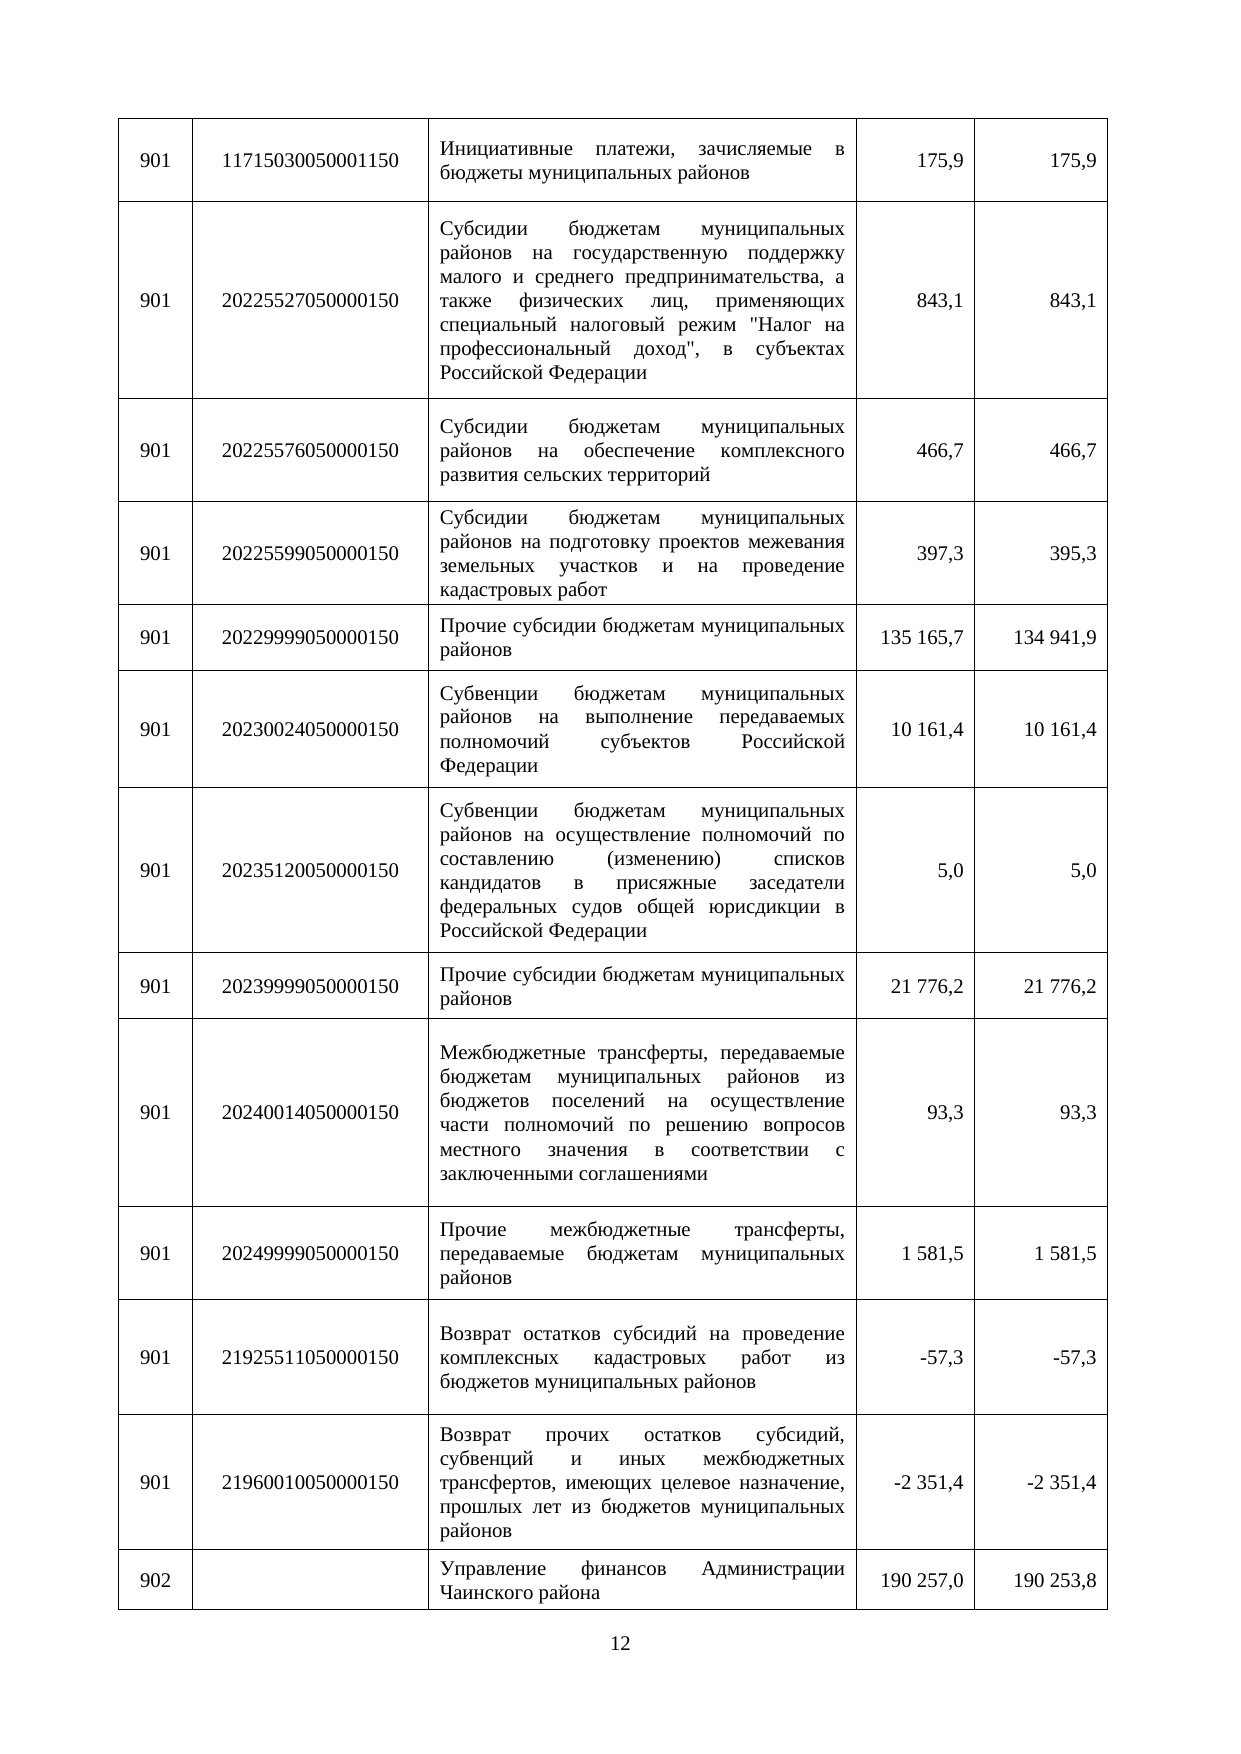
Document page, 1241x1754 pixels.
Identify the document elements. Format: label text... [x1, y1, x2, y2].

table_cell 175,9 [975, 119, 1107, 201]
table_cell Возврат остатков субсидий на проведение комплексных кадастровых работ из бюджетов муниципальных районов [429, 1300, 856, 1413]
table_cell 21925511050000150 [193, 1300, 428, 1413]
table_cell 901 [119, 1207, 192, 1299]
table_cell Инициативные платежи, зачисляемые в бюджеты муниципальных районов [429, 119, 856, 201]
table_cell 901 [119, 502, 192, 604]
table_cell 190 257,0 [857, 1550, 974, 1609]
table_cell 20230024050000150 [193, 671, 428, 787]
table_cell 901 [119, 788, 192, 952]
table_cell 901 [119, 671, 192, 787]
table_cell Субсидии бюджетам муниципальных районов на государственную поддержку малого и среднего предпринимательства, а также физических лиц, применяющих специальный налоговый режим "Налог на профессиональный доход", в субъектах Российской Федерации [429, 202, 856, 398]
table_cell 5,0 [857, 788, 974, 952]
table_cell 1 581,5 [857, 1207, 974, 1299]
table_cell 20249999050000150 [193, 1207, 428, 1299]
table_cell Прочие субсидии бюджетам муниципальных районов [429, 953, 856, 1018]
table_cell Межбюджетные трансферты, передаваемые бюджетам муниципальных районов из бюджетов поселений на осуществление части полномочий по решению вопросов местного значения в соответствии с заключенными соглашениями [429, 1019, 856, 1206]
table_cell 466,7 [975, 399, 1107, 501]
table_cell 901 [119, 1019, 192, 1206]
table_cell 901 [119, 202, 192, 398]
table_cell 5,0 [975, 788, 1107, 952]
table_cell 20240014050000150 [193, 1019, 428, 1206]
table_cell 901 [119, 605, 192, 669]
table_cell 93,3 [857, 1019, 974, 1206]
table_cell 20225527050000150 [193, 202, 428, 398]
table_cell 901 [119, 399, 192, 501]
table_cell 93,3 [975, 1019, 1107, 1206]
table_cell -57,3 [975, 1300, 1107, 1413]
table_cell Субвенции бюджетам муниципальных районов на выполнение передаваемых полномочий субъектов Российской Федерации [429, 671, 856, 787]
table_cell 21 776,2 [975, 953, 1107, 1018]
table_cell 901 [119, 1300, 192, 1413]
table_cell 11715030050001150 [193, 119, 428, 201]
table_cell 10 161,4 [975, 671, 1107, 787]
table_cell -2 351,4 [857, 1415, 974, 1549]
table_cell 20225576050000150 [193, 399, 428, 501]
table_cell Субсидии бюджетам муниципальных районов на подготовку проектов межевания земельных участков и на проведение кадастровых работ [429, 502, 856, 604]
table_cell Прочие субсидии бюджетам муниципальных районов [429, 605, 856, 669]
table_cell 901 [119, 119, 192, 201]
table_cell Возврат прочих остатков субсидий, субвенций и иных межбюджетных трансфертов, имеющих целевое назначение, прошлых лет из бюджетов муниципальных районов [429, 1415, 856, 1549]
table_cell -57,3 [857, 1300, 974, 1413]
table_cell Субсидии бюджетам муниципальных районов на обеспечение комплексного развития сельских территорий [429, 399, 856, 501]
table_cell Субвенции бюджетам муниципальных районов на осуществление полномочий по составлению (изменению) списков кандидатов в присяжные заседатели федеральных судов общей юрисдикции в Российской Федерации [429, 788, 856, 952]
table_cell 902 [119, 1550, 192, 1609]
table_cell 190 253,8 [975, 1550, 1107, 1609]
table_cell 10 161,4 [857, 671, 974, 787]
table_cell 843,1 [975, 202, 1107, 398]
table_cell Управление финансов Администрации Чаинского района [429, 1550, 856, 1609]
table_cell 134 941,9 [975, 605, 1107, 669]
table_cell Прочие межбюджетные трансферты, передаваемые бюджетам муниципальных районов [429, 1207, 856, 1299]
table_cell 901 [119, 1415, 192, 1549]
table_cell 20239999050000150 [193, 953, 428, 1018]
table_cell 20235120050000150 [193, 788, 428, 952]
table_cell 843,1 [857, 202, 974, 398]
table_cell 901 [119, 953, 192, 1018]
table_cell 397,3 [857, 502, 974, 604]
table_cell 466,7 [857, 399, 974, 501]
table_cell 20225599050000150 [193, 502, 428, 604]
table_cell 1 581,5 [975, 1207, 1107, 1299]
table_cell 20229999050000150 [193, 605, 428, 669]
table_cell 21 776,2 [857, 953, 974, 1018]
table_cell 135 165,7 [857, 605, 974, 669]
table_cell [193, 1550, 428, 1609]
table_cell -2 351,4 [975, 1415, 1107, 1549]
table_cell 21960010050000150 [193, 1415, 428, 1549]
table_cell 175,9 [857, 119, 974, 201]
table_cell 395,3 [975, 502, 1107, 604]
